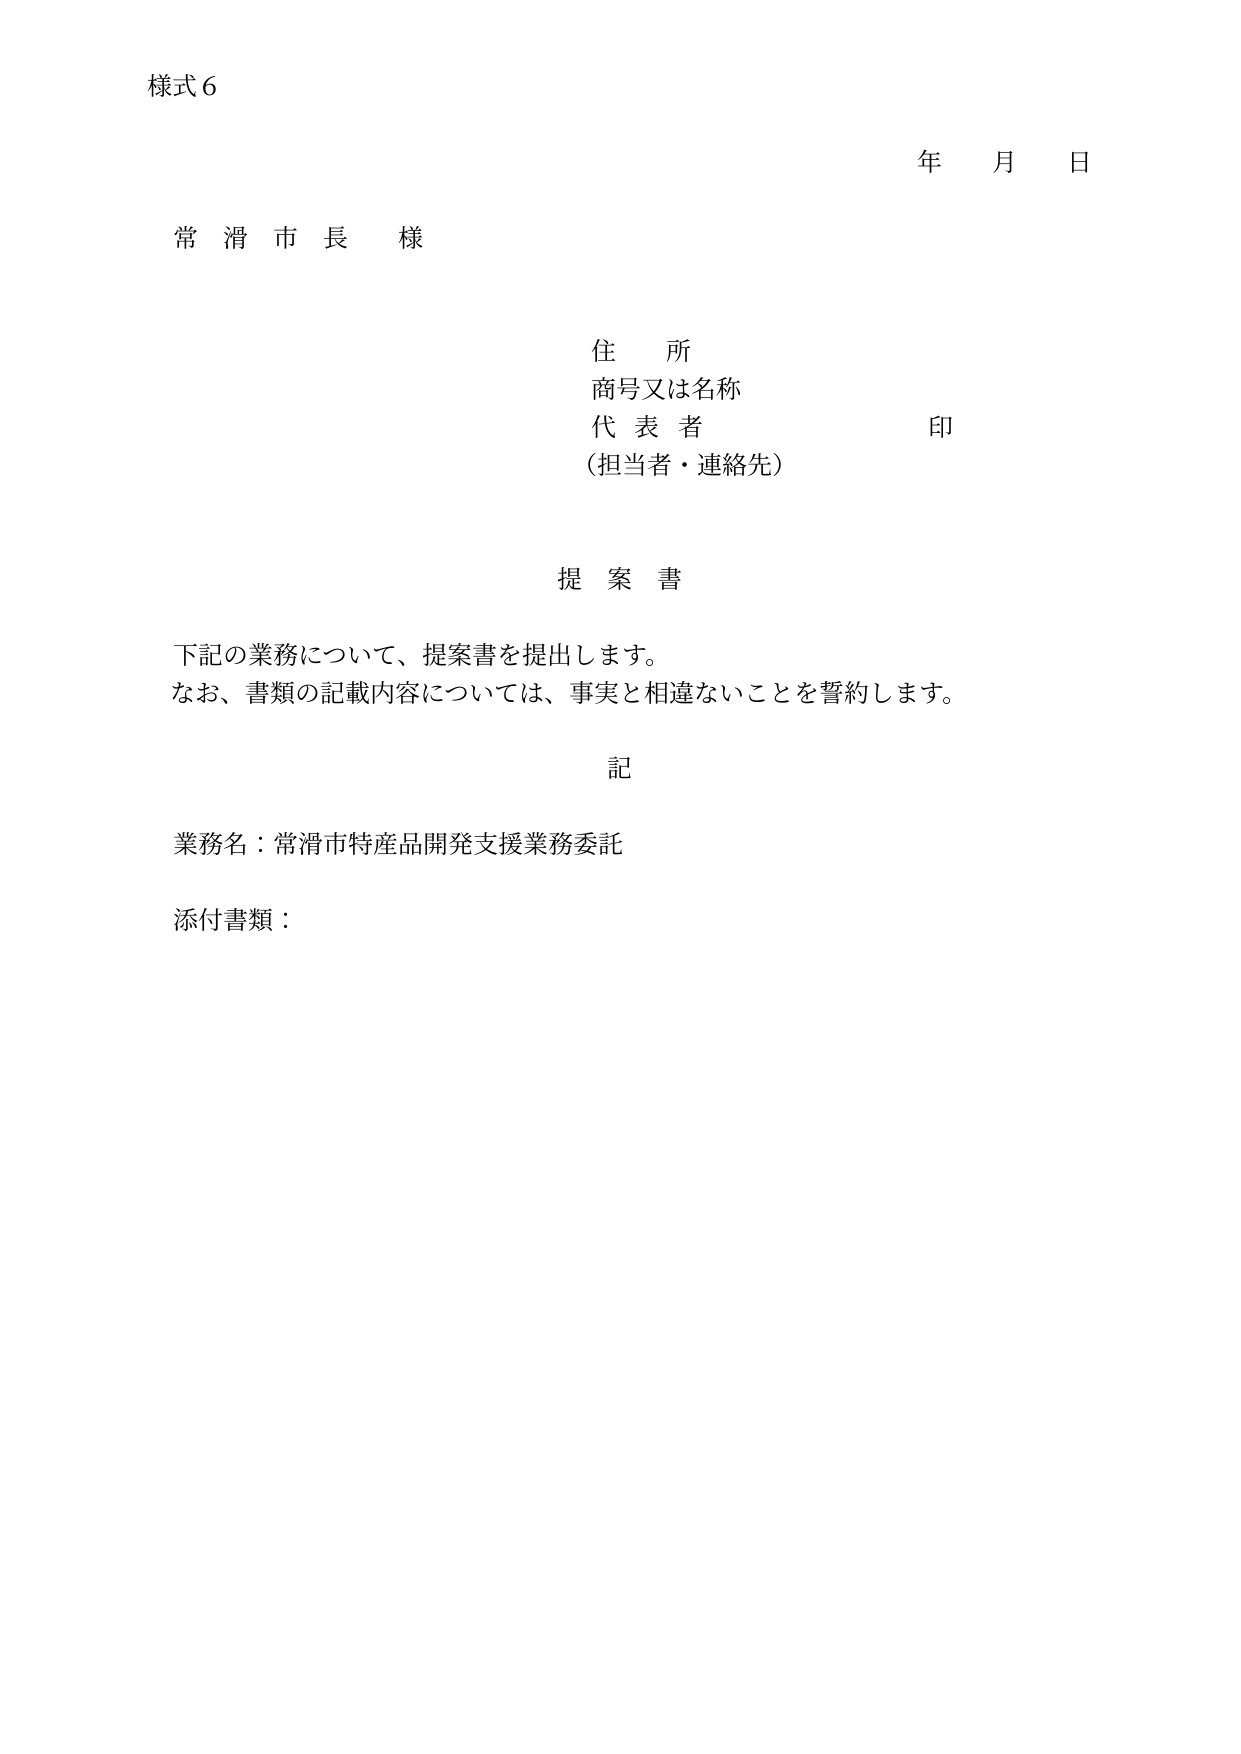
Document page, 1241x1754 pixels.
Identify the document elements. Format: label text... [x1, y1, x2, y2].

text 様式６ [148, 66, 1092, 103]
text 代表者 印 [591, 407, 1092, 445]
text 常 滑 市 長 様 [148, 217, 1092, 255]
text （担当者・連絡先） [148, 445, 984, 483]
text なお、書類の記載内容については、事実と相違ないことを誓約します。 [170, 672, 1092, 710]
text 商号又は名称 [591, 369, 1092, 407]
text 記 [148, 748, 1092, 786]
text 添付書類： [148, 900, 1092, 938]
text 提 案 書 [148, 558, 1092, 596]
text 下記の業務について、提案書を提出します。 [148, 634, 1092, 672]
text 業務名：常滑市特産品開発支援業務委託 [148, 824, 1092, 862]
text 住所 [591, 331, 1092, 369]
text 年 月 日 [148, 141, 1092, 179]
